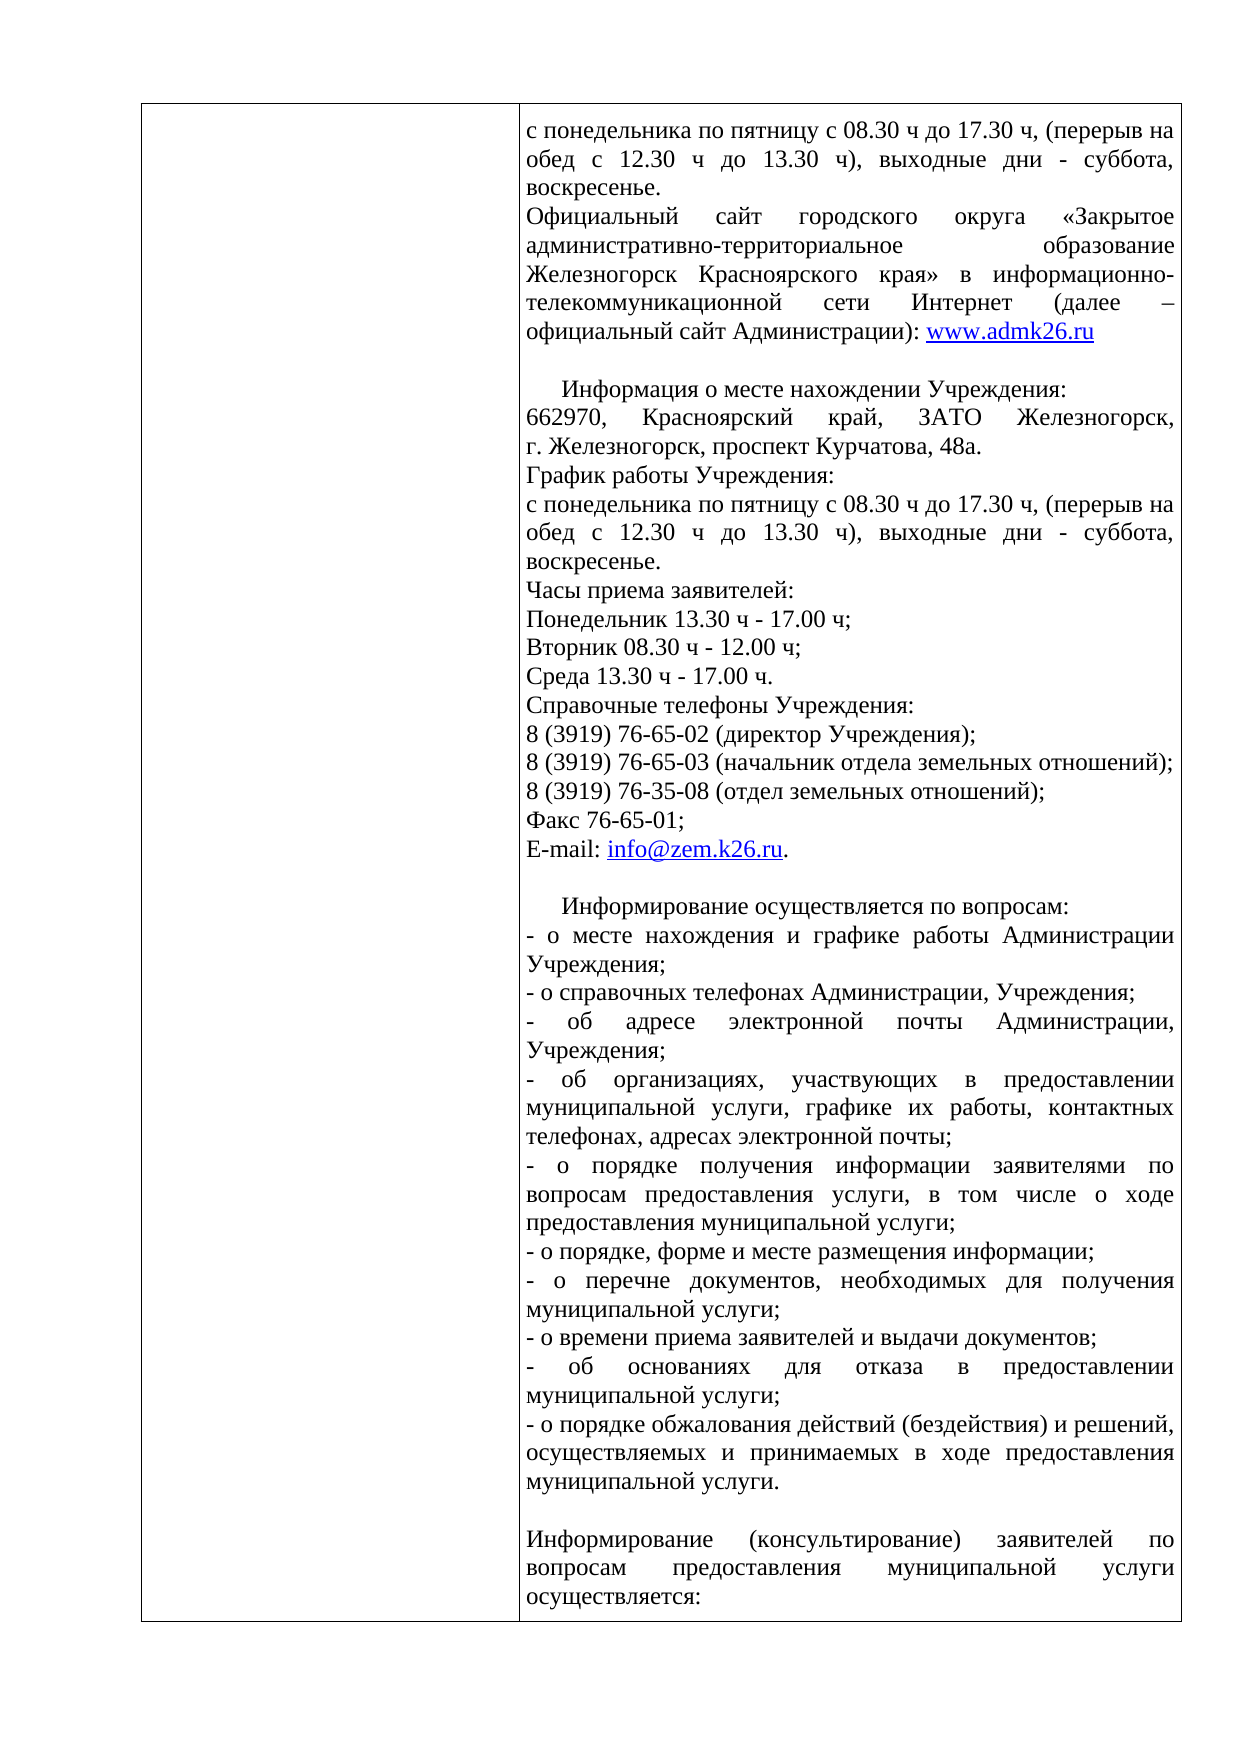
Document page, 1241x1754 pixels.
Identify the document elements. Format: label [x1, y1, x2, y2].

table_cell [520, 104, 1181, 1621]
table_cell [142, 104, 519, 1621]
